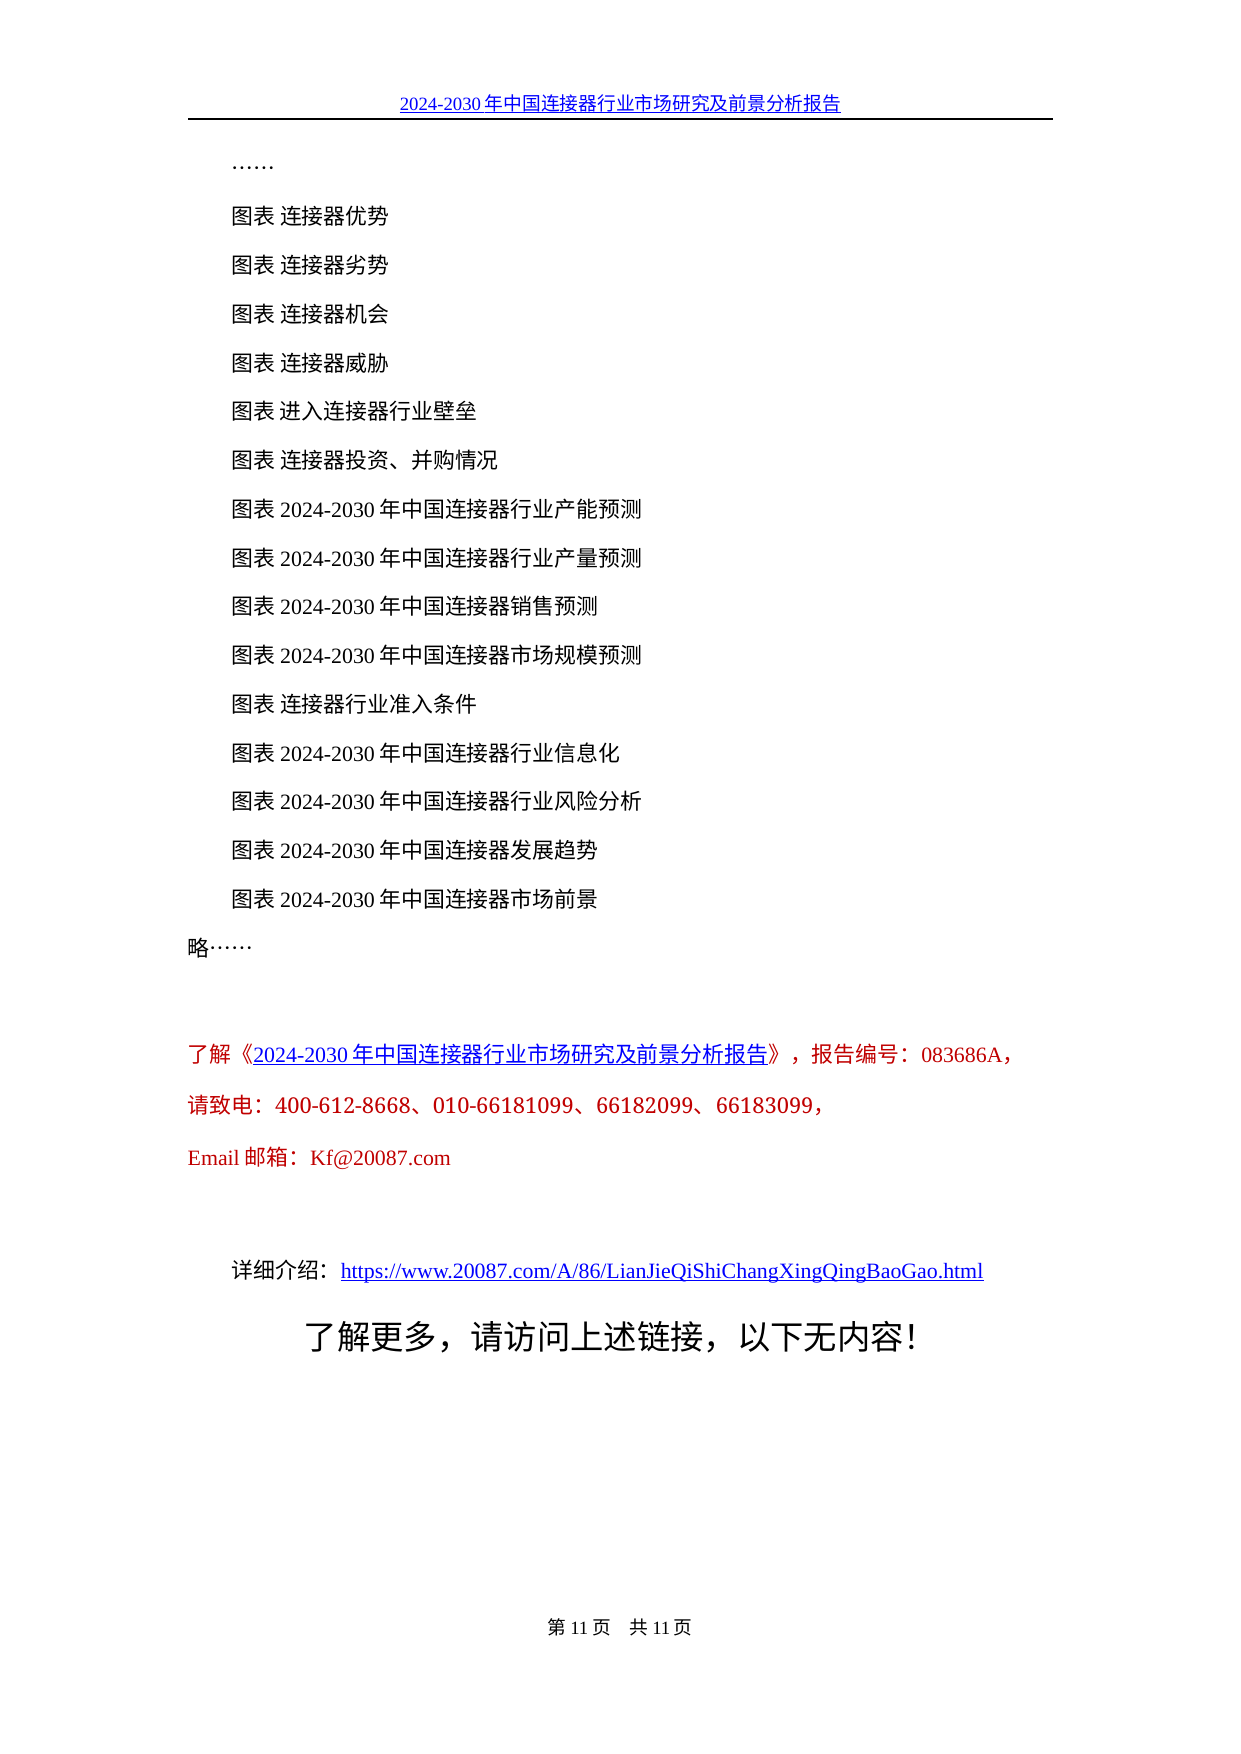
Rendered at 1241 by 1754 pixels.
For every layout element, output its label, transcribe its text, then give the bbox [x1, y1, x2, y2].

text Email邮箱：Kf@20087.com [187, 1140, 1053, 1172]
text 了解《2024-2030年中国连接器行业市场研究及前景分析报告》，报告编号：083686A， [187, 1037, 1053, 1069]
text 请致电：400-612-8668、010-66181099、66182099、66183099， [187, 1088, 1053, 1121]
text 详细介绍：https://www.20087.com/A/86/LianJieQiShiChangXingQingBaoGao.html [187, 1253, 1053, 1285]
title 了解更多，请访问上述链接，以下无内容！ [187, 1303, 1053, 1368]
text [187, 150, 1053, 963]
